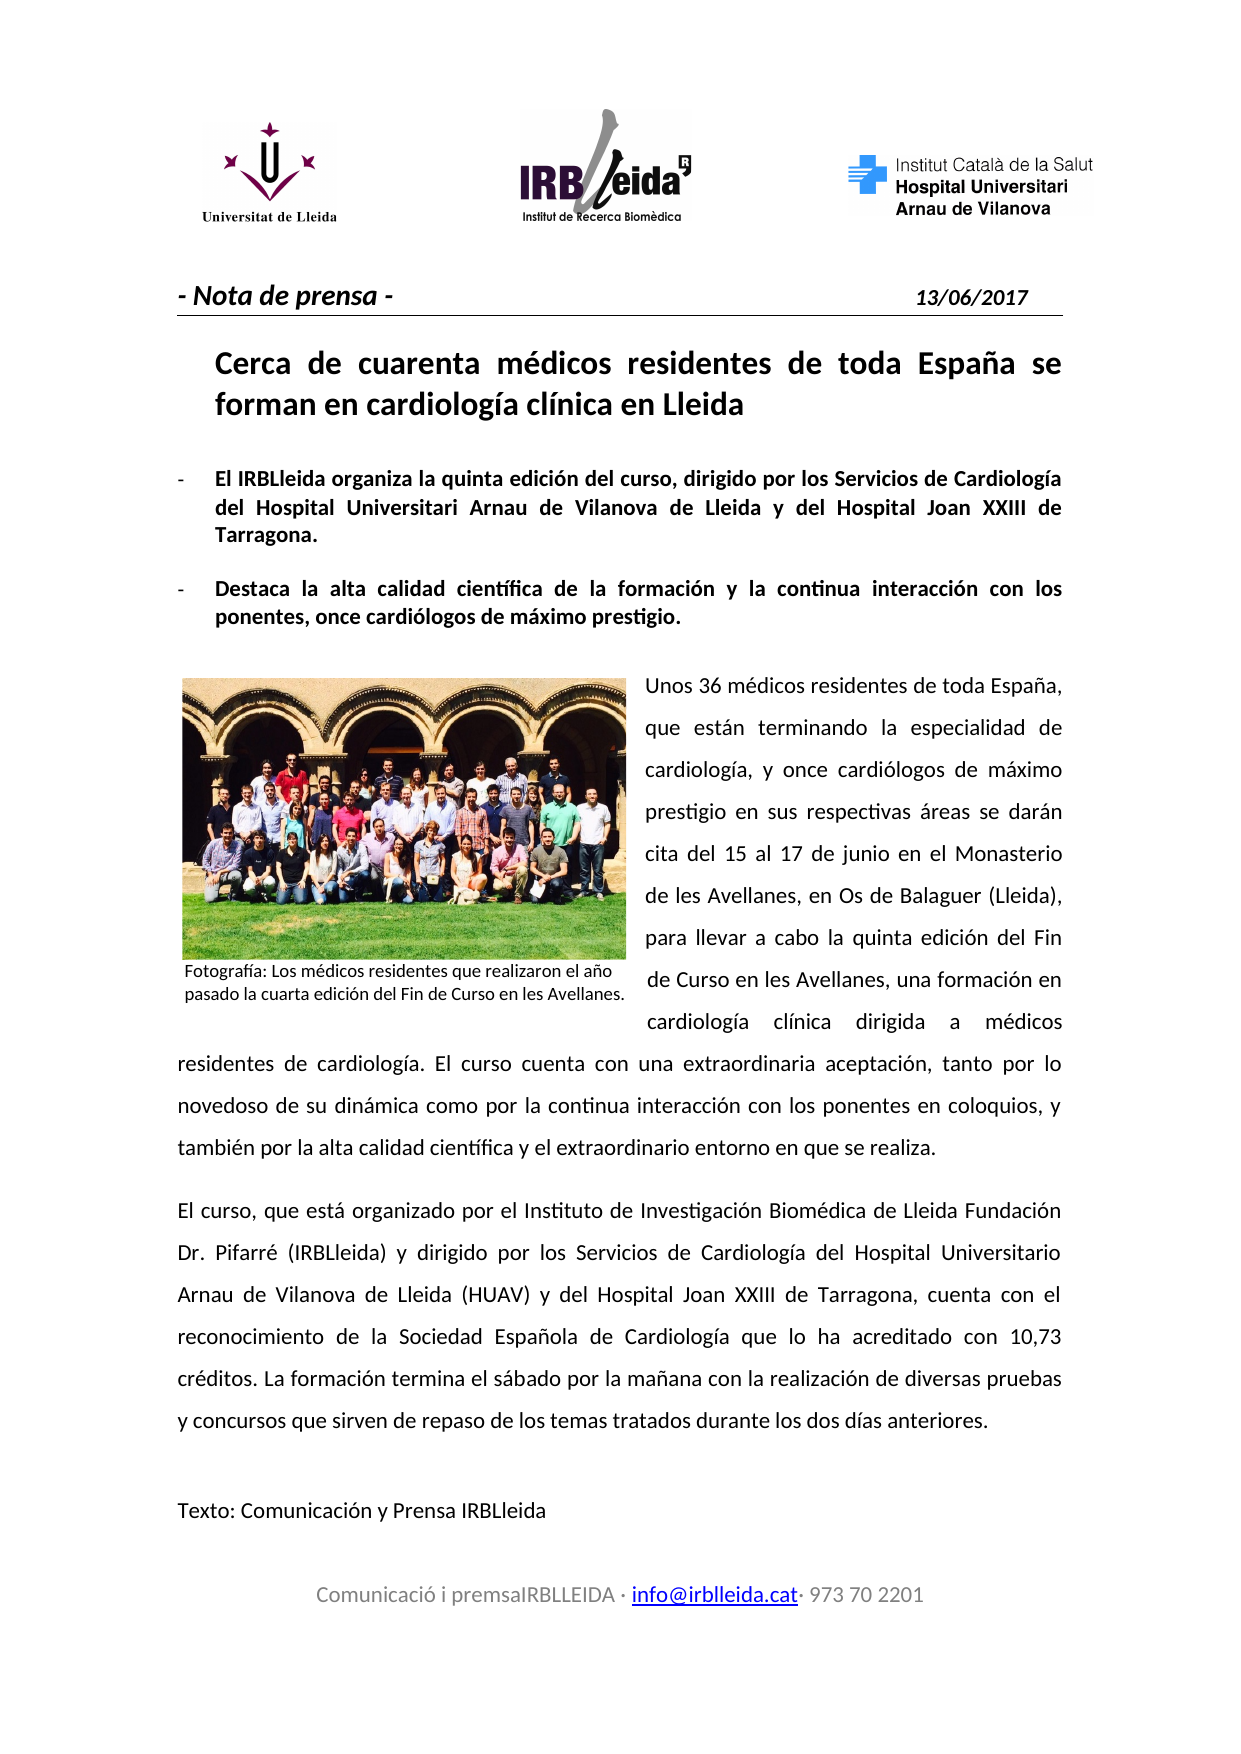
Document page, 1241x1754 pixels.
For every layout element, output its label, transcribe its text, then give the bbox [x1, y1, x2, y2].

picture [182, 678, 627, 960]
list El IRBLleida organiza la quinta edición del curso, dirigido por los Servicios de Cardiología del Hospital Universitari Arnau de Vilanova de Lleida y del Hospital Joan XXIII de Tarragona. [177, 464, 1063, 549]
text Texto: Comunicación y Prensa IRBLleida [177, 1497, 1063, 1524]
text El curso, que está organizado por el Instituto de Investigación Biomédica de Lleida Fundación Dr. Pifarré (IRBLleida) y dirigido por los Servicios de Cardiología del Hospital Universitario Arnau de Vilanova de Lleida (HUAV) y del Hospital Joan XXIII de Tarragona, cuenta con el reconocimiento de la Sociedad Española de Cardiología que lo ha acreditado con 10,73 créditos. La formación termina el sábado por la mañana con la realización de diversas pruebas y concursos que sirven de repaso de los temas tratados durante los dos días anteriores. [177, 1196, 1063, 1434]
picture [202, 122, 337, 222]
list Cerca de cuarenta médicos residentes de toda España se forman en cardiología clínica en Lleida [215, 342, 1063, 423]
text - Nota de prensa - 13/06/2017 [177, 277, 1063, 315]
picture [848, 155, 1094, 216]
picture [520, 109, 692, 221]
list Destaca la alta calidad científica de la formación y la continua interacción con los ponentes, once cardiólogos de máximo prestigio. [177, 574, 1063, 631]
